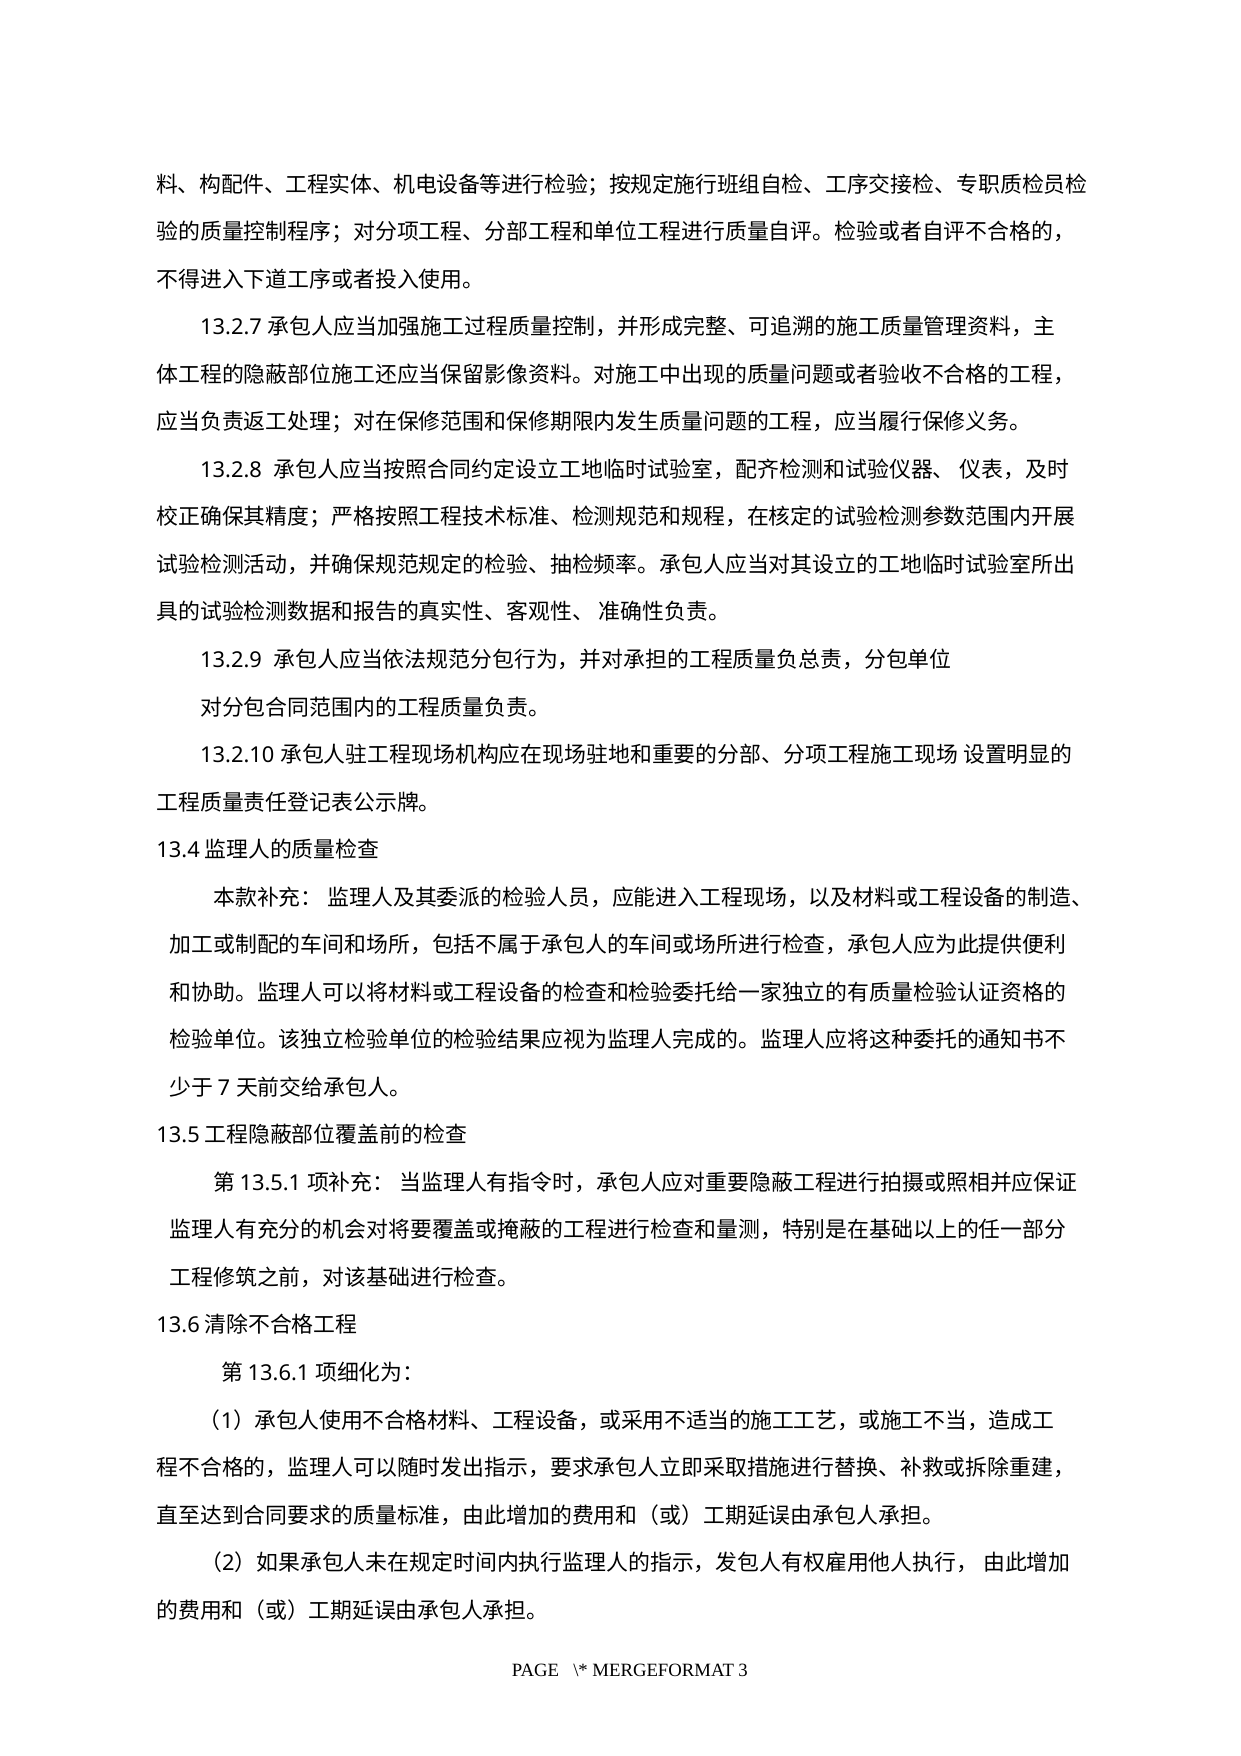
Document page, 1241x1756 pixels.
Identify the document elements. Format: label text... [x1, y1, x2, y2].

text 对分包合同范围内的工程质量负责。 [156, 689, 1098, 721]
text 13.2.7 承包人应当加强施工过程质量控制，并形成完整、可追溯的施工质量管理资料，主体工程的隐蔽部位施工还应当保留影像资料。对施工中出现的质量问题或者验收不合格的工程，应当负责返工处理；对在保修范围和保修期限内发生质量问题的工程，应当履行保修义务。 [156, 309, 1074, 436]
text 13.4监理人的质量检查 [156, 832, 1098, 864]
text 13.5工程隐蔽部位覆盖前的检查 [156, 1117, 1098, 1149]
text （2）如果承包人未在规定时间内执行监理人的指示，发包人有权雇用他人执行， 由此增加的费用和（或）工期延误由承包人承担。 [156, 1545, 1088, 1624]
text 第13.5.1 项补充： 当监理人有指令时，承包人应对重要隐蔽工程进行拍摄或照相并应保证监理人有充分的机会对将要覆盖或掩蔽的工程进行检查和量测，特别是在基础以上的任一部分工程修筑之前，对该基础进行检查。 [169, 1165, 1088, 1292]
text 第13.6.1 项细化为： [221, 1355, 1098, 1387]
text 13.2.9 承包人应当依法规范分包行为，并对承担的工程质量负总责，分包单位 [156, 642, 1088, 674]
text 13.2.8 承包人应当按照合同约定设立工地临时试验室，配齐检测和试验仪器、 仪表，及时校正确保其精度；严格按照工程技术标准、检测规范和规程，在核定的试验检测参数范围内开展试验检测活动，并确保规范规定的检验、抽检频率。承包人应当对其设立的工地临时试验室所出具的试验检测数据和报告的真实性、客观性、 准确性负责。 [156, 452, 1088, 626]
text 13.2.10 承包人驻工程现场机构应在现场驻地和重要的分部、分项工程施工现场 设置明显的工程质量责任登记表公示牌。 [156, 737, 1075, 816]
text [156, 167, 1088, 293]
text 13.6清除不合格工程 [156, 1307, 1098, 1339]
text （1）承包人使用不合格材料、工程设备，或采用不适当的施工工艺，或施工不当，造成工程不合格的，监理人可以随时发出指示，要求承包人立即采取措施进行替换、补救或拆除重建，直至达到合同要求的质量标准，由此增加的费用和（或）工期延误由承包人承担。 [156, 1403, 1075, 1529]
text 本款补充： 监理人及其委派的检验人员，应能进入工程现场，以及材料或工程设备的制造、加工或制配的车间和场所，包括不属于承包人的车间或场所进行检查，承包人应为此提供便利和协助。监理人可以将材料或工程设备的检查和检验委托给一家独立的有质量检验认证资格的检验单位。该独立检验单位的检验结果应视为监理人完成的。监理人应将这种委托的通知书不少于7 天前交给承包人。 [169, 880, 1088, 1101]
